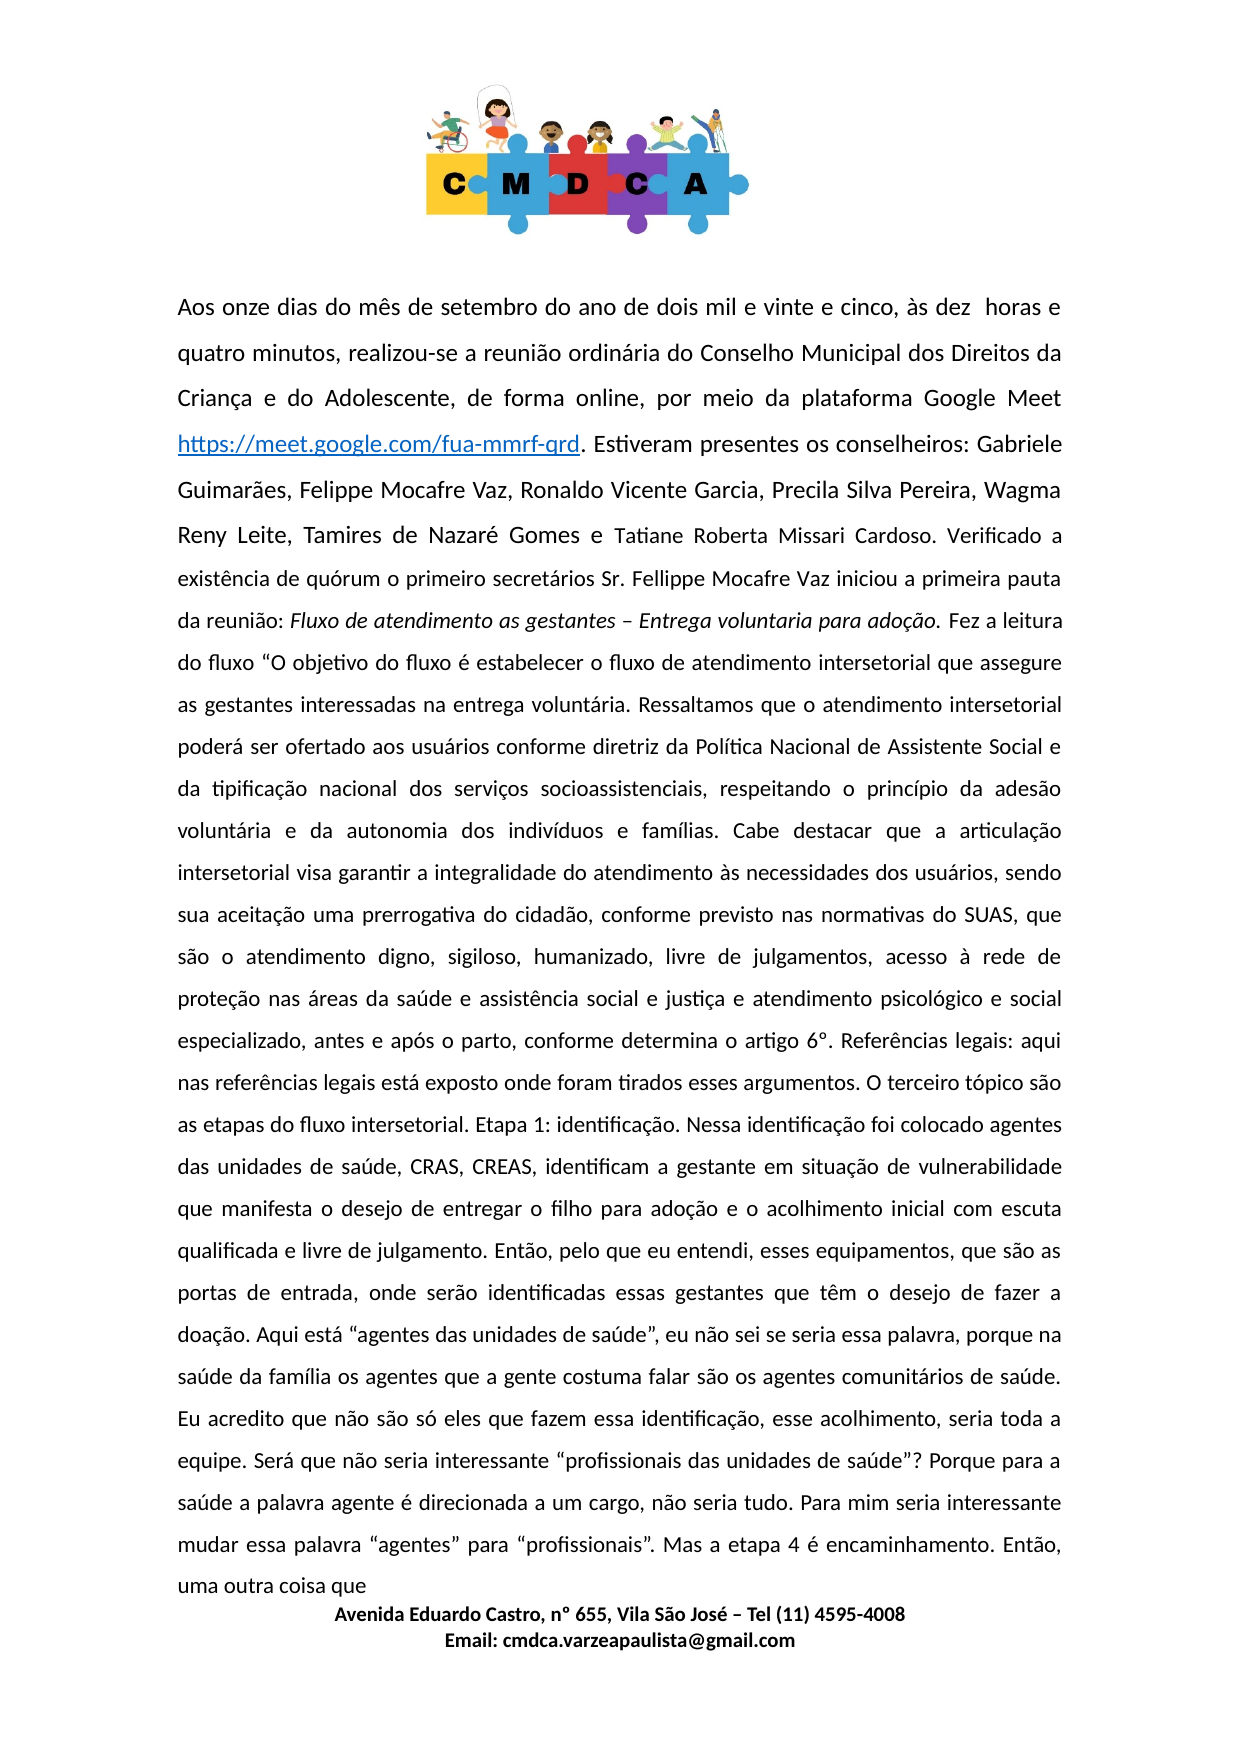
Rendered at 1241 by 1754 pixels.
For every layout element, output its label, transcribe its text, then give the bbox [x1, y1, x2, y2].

picture [420, 73, 753, 245]
text Aos onze dias do mês de setembro do ano de dois mil e vinte e cinco, às dez horas e quatro minutos, realizou-se a reunião ordinária do Conselho Municipal dos Direitos da Criança e do Adolescente, de forma online, por meio da plataforma Google Meet https://meet.google.com/fua-mmrf-qrd. Estiveram presentes os conselheiros: Gabriele Guimarães, Felippe Mocafre Vaz, Ronaldo Vicente Garcia, Precila Silva Pereira, Wagma Reny Leite, Tamires de Nazaré Gomes e Tatiane Roberta Missari Cardoso. Verificado a existência de quórum o primeiro secretários Sr. Fellippe Mocafre Vaz iniciou a primeira pauta da reunião: Fluxo de atendimento as gestantes – Entrega voluntaria para adoção. Fez a leitura do fluxo “O objetivo do fluxo é estabelecer o fluxo de atendimento intersetorial que assegure as gestantes interessadas na entrega voluntária. Ressaltamos que o atendimento intersetorial poderá ser ofertado aos usuários conforme diretriz da Política Nacional de Assistente Social e da tipificação nacional dos serviços socioassistenciais, respeitando o princípio da adesão voluntária e da autonomia dos indivíduos e famílias. Cabe destacar que a articulação intersetorial visa garantir a integralidade do atendimento às necessidades dos usuários, sendo sua aceitação uma prerrogativa do cidadão, conforme previsto nas normativas do SUAS, que são o atendimento digno, sigiloso, humanizado, livre de julgamentos, acesso à rede de proteção nas áreas da saúde e assistência social e justiça e atendimento psicológico e social especializado, antes e após o parto, conforme determina o artigo 6º. Referências legais: aqui nas referências legais está exposto onde foram tirados esses argumentos. O terceiro tópico são as etapas do fluxo intersetorial. Etapa 1: identificação. Nessa identificação foi colocado agentes das unidades de saúde, CRAS, CREAS, identificam a gestante em situação de vulnerabilidade que manifesta o desejo de entregar o filho para adoção e o acolhimento inicial com escuta qualificada e livre de julgamento. Então, pelo que eu entendi, esses equipamentos, que são as portas de entrada, onde serão identificadas essas gestantes que têm o desejo de fazer a doação. Aqui está “agentes das unidades de saúde”, eu não sei se seria essa palavra, porque na saúde da família os agentes que a gente costuma falar são os agentes comunitários de saúde. Eu acredito que não são só eles que fazem essa identificação, esse acolhimento, seria toda a equipe. Será que não seria interessante “profissionais das unidades de saúde”? Porque para a saúde a palavra agente é direcionada a um cargo, não seria tudo. Para mim seria interessante mudar essa palavra “agentes” para “profissionais”. Mas a etapa 4 é encaminhamento. Então, uma outra coisa que [177, 291, 1063, 1600]
